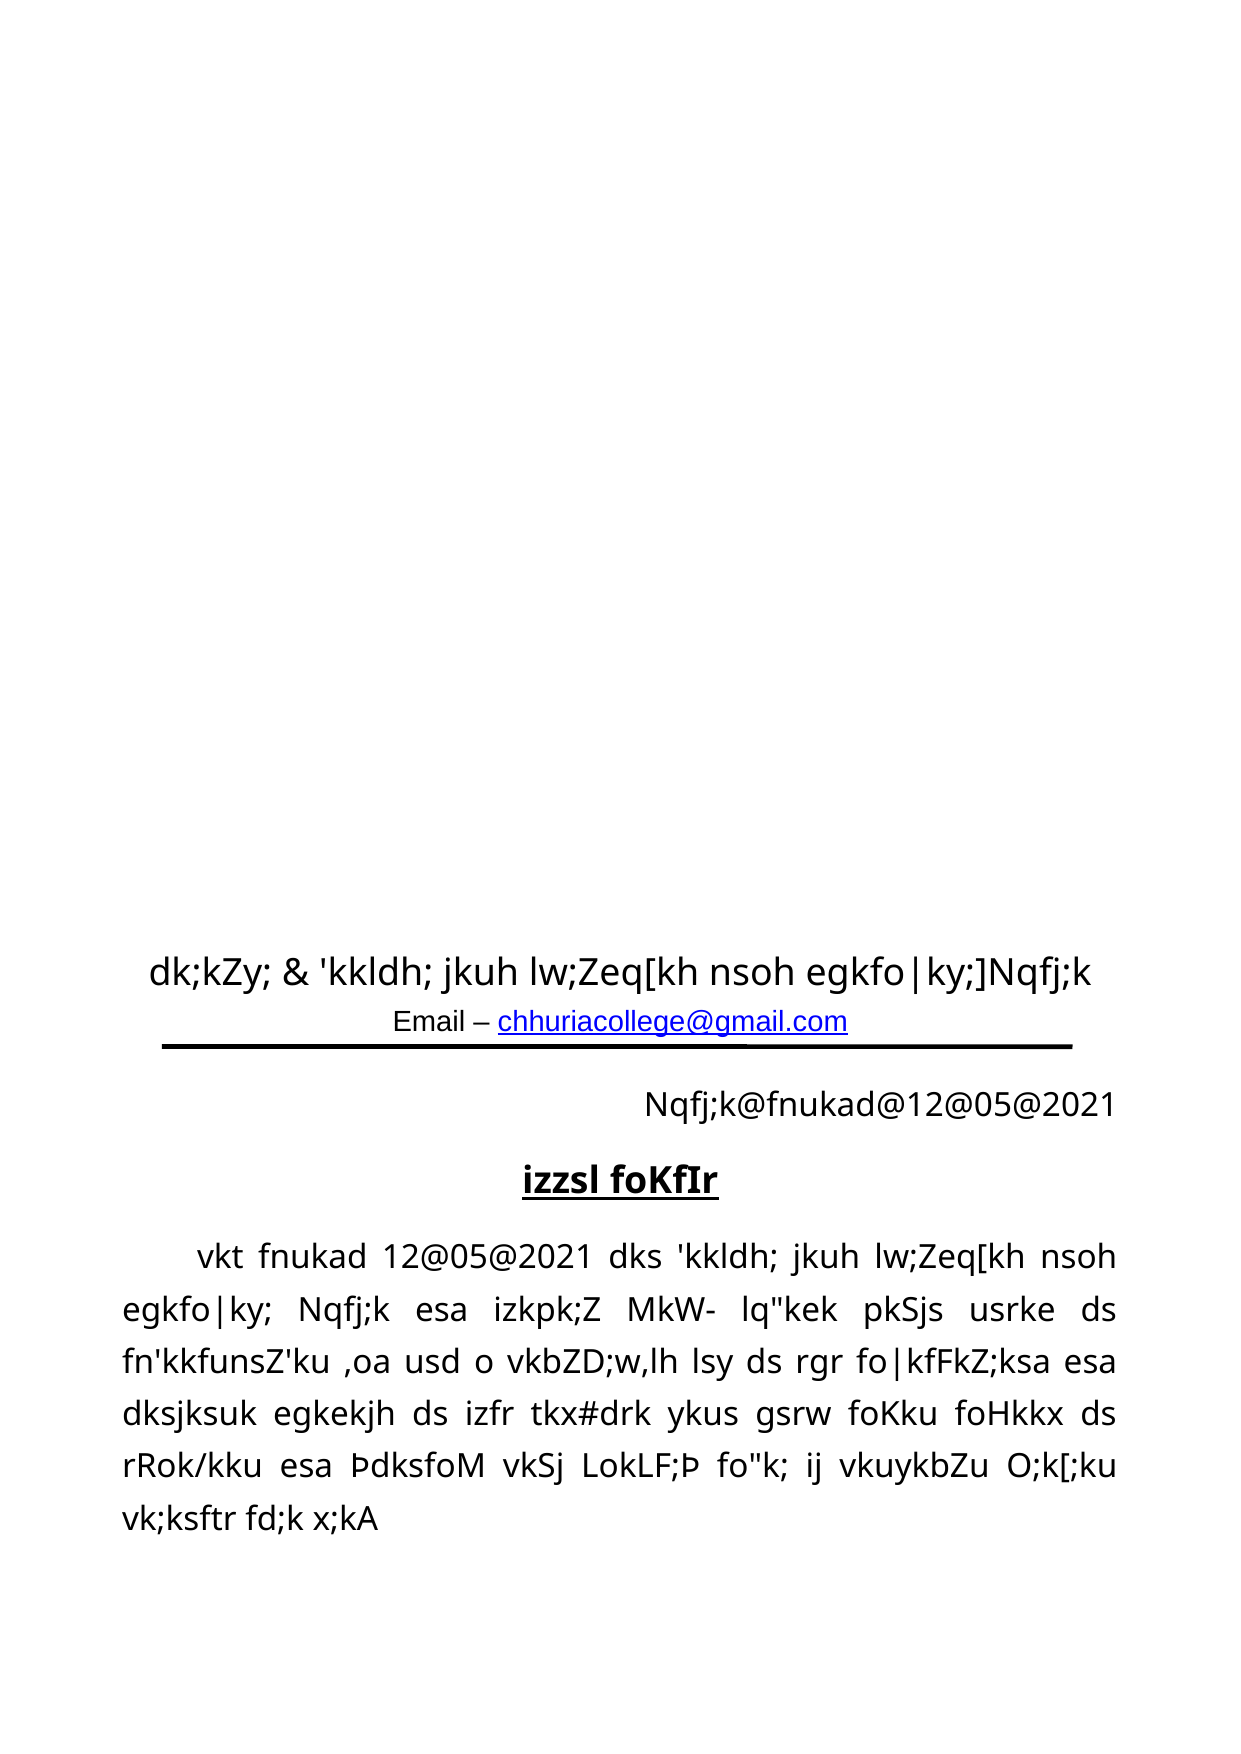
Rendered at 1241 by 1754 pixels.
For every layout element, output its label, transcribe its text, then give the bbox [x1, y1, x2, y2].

text dk;kZy; & 'kkldh; jkuh lw;Zeq[kh nsoh egkfo|ky;]Nqfj;k [122, 945, 1118, 996]
text izzsl foKfIr [122, 1154, 1118, 1205]
text Email – chhuriacollege@gmail.com [122, 1004, 1118, 1037]
text vkt fnukad 12@05@2021 dks 'kkldh; jkuh lw;Zeq[kh nsoh egkfo|ky; Nqfj;k esa izkpk;Z MkW- lq"kek pkSjs usrke ds fn'kkfunsZ'ku ,oa usd o vkbZD;w,lh lsy ds rgr fo|kfFkZ;ksa esa dksjksuk egkekjh ds izfr tkx#drk ykus gsrw foKku foHkkx ds rRok/kku esa ÞdksfoM vkSj LokLF;Þ fo"k; ij vkuykbZu O;k[;ku vk;ksftr fd;k x;kA [122, 1233, 1118, 1540]
text Nqfj;k@fnukad@12@05@2021 [122, 1081, 1118, 1126]
